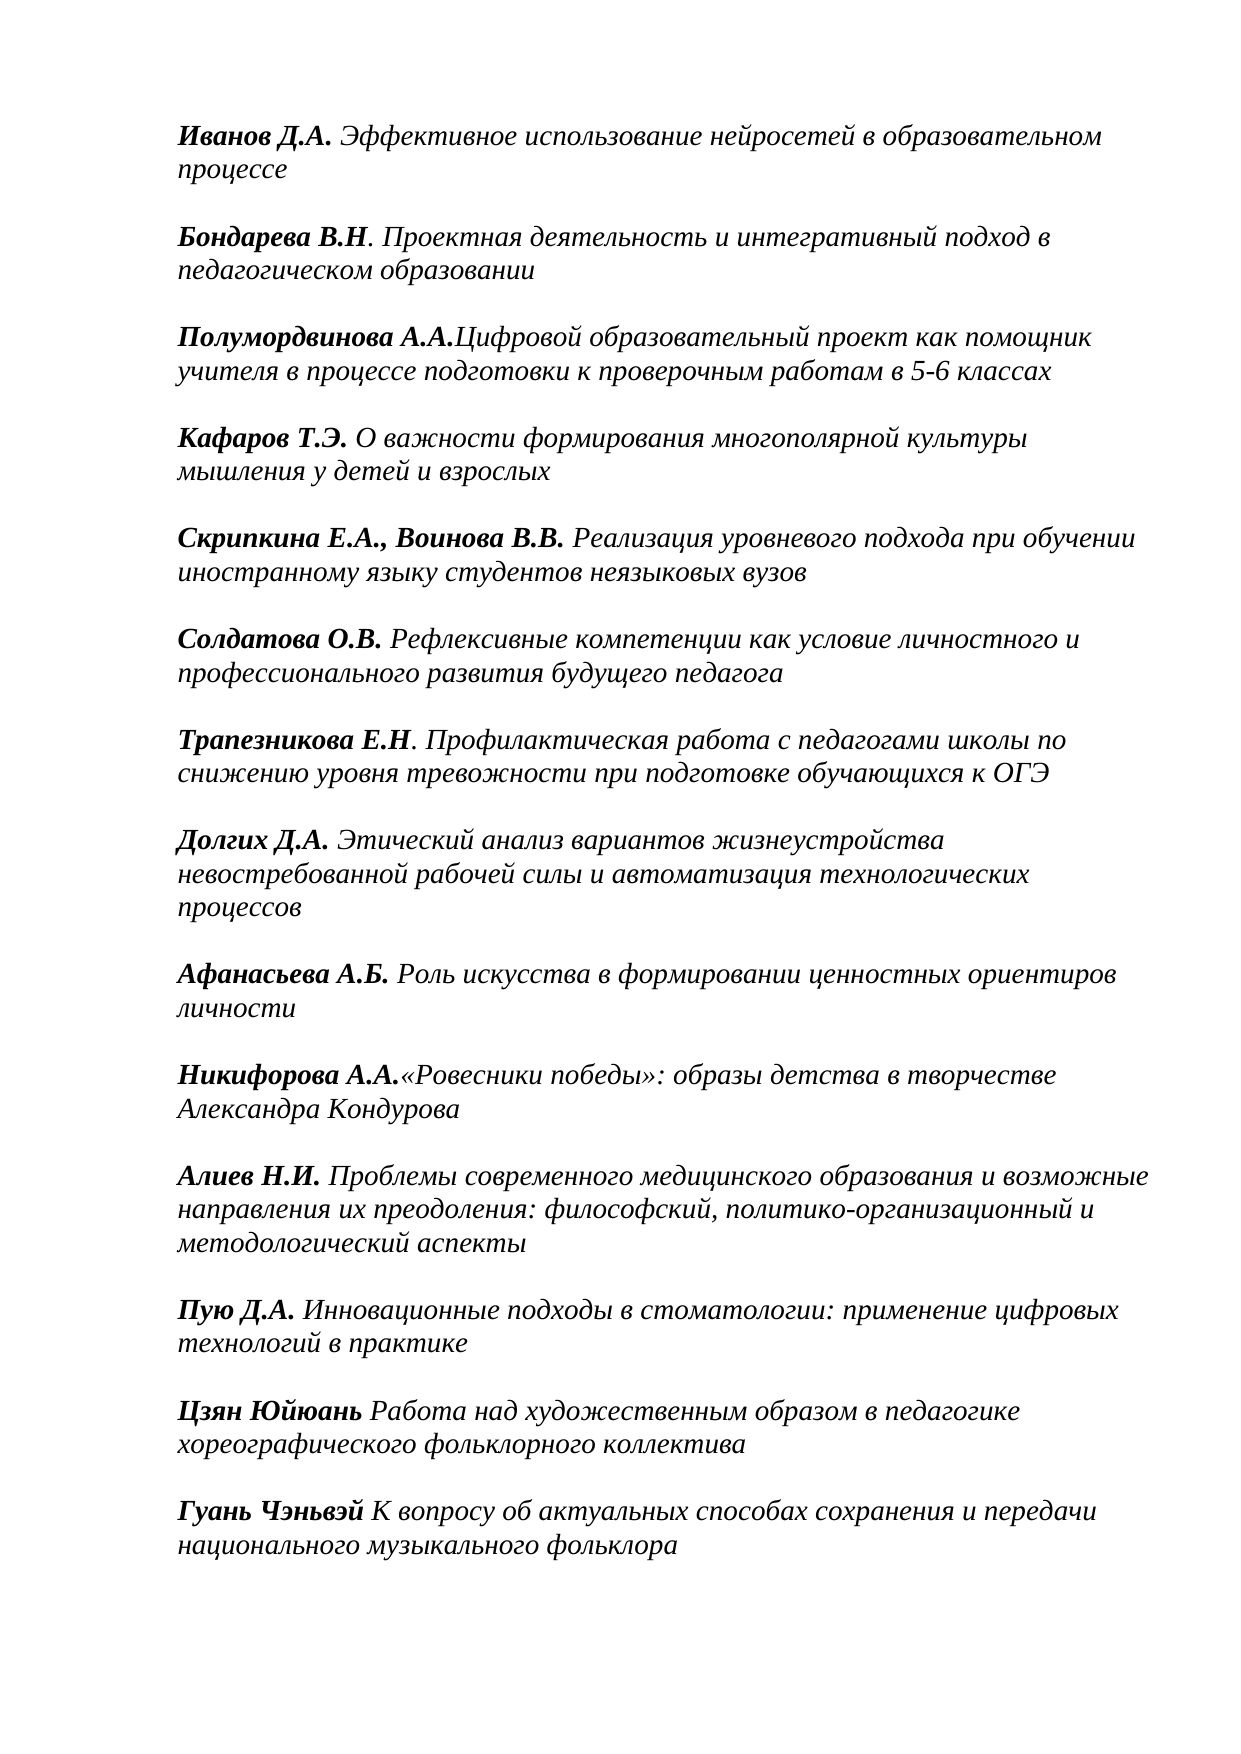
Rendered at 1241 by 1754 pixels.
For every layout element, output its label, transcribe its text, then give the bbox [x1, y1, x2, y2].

text Алиев Н.И. Проблемы современного медицинского образования и возможные направления их преодоления: философский, политико-организационный и методологический аспекты [177, 1158, 1152, 1258]
text Афанасьева А.Б. Роль искусства в формировании ценностных ориентиров личности [177, 957, 1152, 1024]
text Трапезникова Е.Н. Профилактическая работа с педагогами школы по снижению уровня тревожности при подготовке обучающихся к ОГЭ [177, 722, 1152, 789]
text Солдатова О.В. Рефлексивные компетенции как условие личностного и профессионального развития будущего педагога [177, 621, 1152, 688]
text Бондарева В.Н. Проектная деятельность и интегративный подход в педагогическом образовании [177, 219, 1152, 286]
text Кафаров Т.Э. О важности формирования многополярной культуры мышления у детей и взрослых [177, 420, 1152, 487]
text Гуань Чэньвэй К вопросу об актуальных способах сохранения и передачи национального музыкального фольклора [177, 1493, 1152, 1560]
text Цзян Юйюань Работа над художественным образом в педагогике хореографического фольклорного коллектива [177, 1393, 1152, 1460]
text Никифорова А.А.«Ровесники победы»: образы детства в творчестве Александра Кондурова [177, 1057, 1152, 1124]
text Долгих Д.А. Этический анализ вариантов жизнеустройства невостребованной рабочей силы и автоматизация технологических процессов [177, 822, 1152, 923]
text Скрипкина Е.А., Воинова В.В. Реализация уровневого подхода при обучении иностранному языку студентов неязыковых вузов [177, 521, 1152, 588]
text Иванов Д.А. Эффективное использование нейросетей в образовательном процессе [177, 118, 1152, 185]
text Полумордвинова А.А.Цифровой образовательный проект как помощник учителя в процессе подготовки к проверочным работам в 5-6 классах [177, 319, 1152, 386]
text Пую Д.А. Инновационные подходы в стоматологии: применение цифровых технологий в практике [177, 1292, 1152, 1359]
